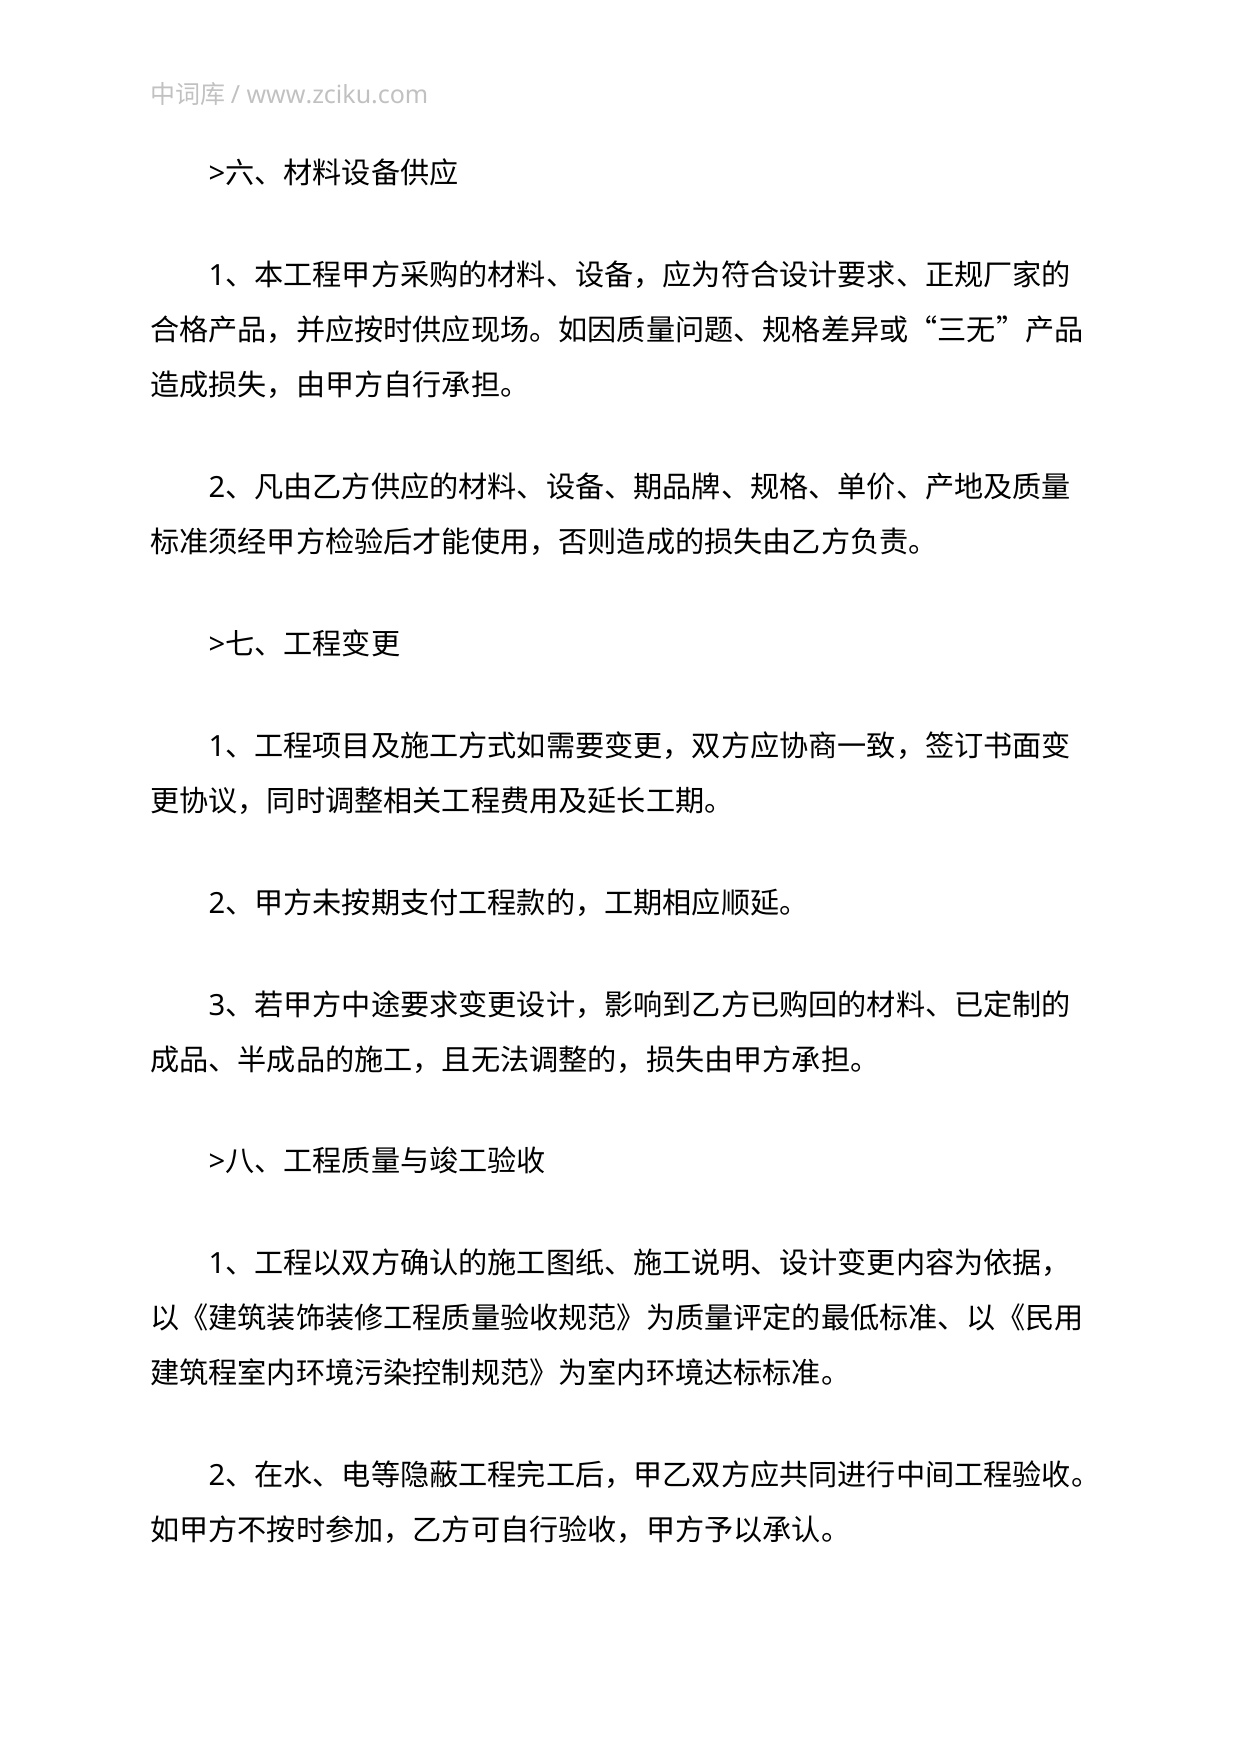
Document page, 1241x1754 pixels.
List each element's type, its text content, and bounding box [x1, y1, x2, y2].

text >七、工程变更 [150, 620, 1090, 663]
text 1、工程以双方确认的施工图纸、施工说明、设计变更内容为依据，以《建筑装饰装修工程质量验收规范》为质量评定的最低标准、以《民用建筑程室内环境污染控制规范》为室内环境达标标准。 [150, 1240, 1090, 1392]
text 1、工程项目及施工方式如需要变更，双方应协商一致，签订书面变更协议，同时调整相关工程费用及延长工期。 [150, 722, 1090, 820]
text 1、本工程甲方采购的材料、设备，应为符合设计要求、正规厂家的合格产品，并应按时供应现场。如因质量问题、规格差异或“三无”产品造成损失，由甲方自行承担。 [150, 252, 1090, 404]
text 2、凡由乙方供应的材料、设备、期品牌、规格、单价、产地及质量标准须经甲方检验后才能使用，否则造成的损失由乙方负责。 [150, 464, 1090, 561]
text 3、若甲方中途要求变更设计，影响到乙方已购回的材料、已定制的成品、半成品的施工，且无法调整的，损失由甲方承担。 [150, 981, 1090, 1078]
text 2、在水、电等隐蔽工程完工后，甲乙双方应共同进行中间工程验收。如甲方不按时参加，乙方可自行验收，甲方予以承认。 [150, 1452, 1090, 1549]
text >八、工程质量与竣工验收 [150, 1138, 1090, 1180]
text >六、材料设备供应 [150, 150, 1090, 192]
text 2、甲方未按期支付工程款的，工期相应顺延。 [150, 879, 1090, 922]
